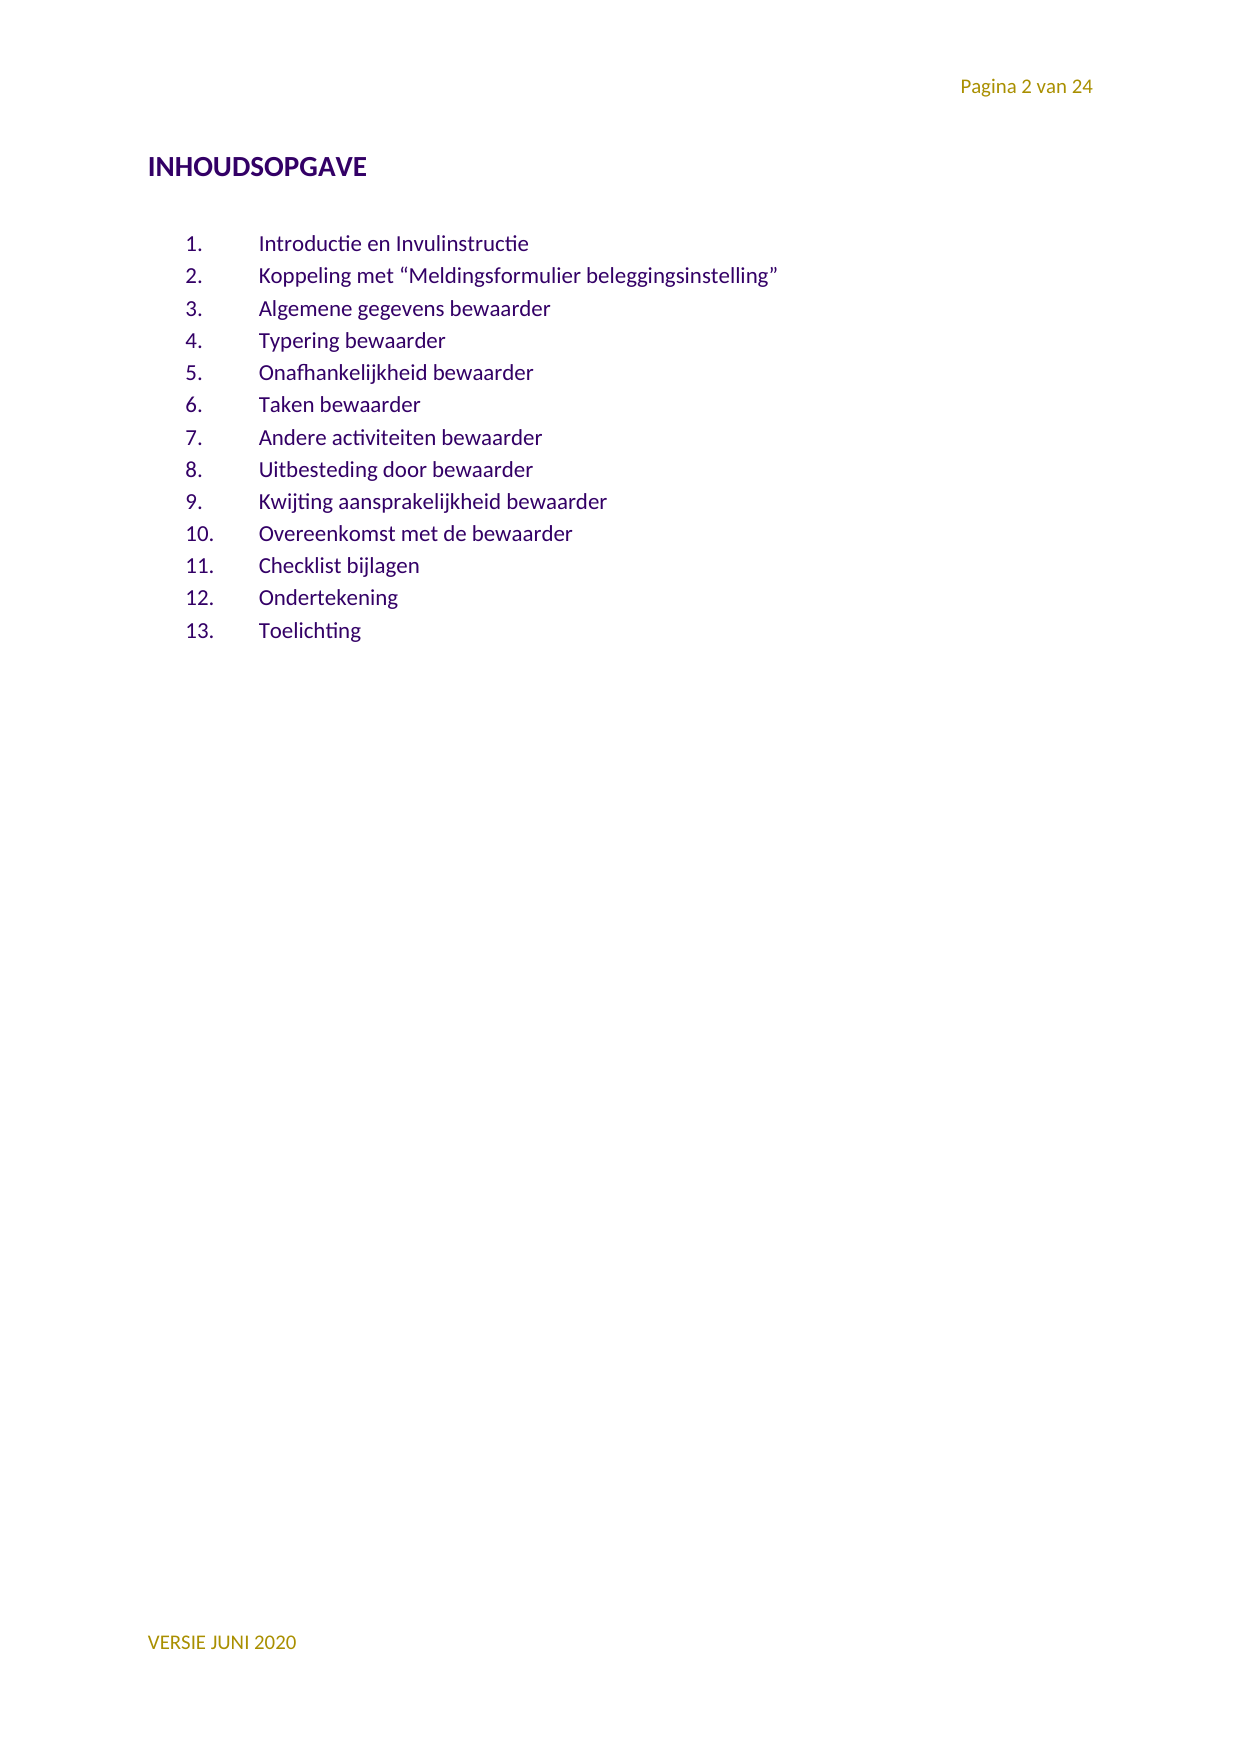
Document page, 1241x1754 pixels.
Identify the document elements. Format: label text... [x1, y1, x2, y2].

list Toelichting [185, 616, 1093, 644]
list Koppeling met “Meldingsformulier beleggingsinstelling” [185, 262, 1093, 290]
list Checklist bijlagen [185, 551, 1093, 579]
list Taken bewaarder [185, 390, 1093, 418]
list Overeenkomst met de bewaarder [185, 519, 1093, 547]
list Andere activiteiten bewaarder [185, 423, 1093, 451]
list Algemene gegevens bewaarder [185, 294, 1093, 322]
list Uitbesteding door bewaarder [185, 455, 1093, 483]
list Introductie en Invulinstructie [185, 229, 1093, 257]
list Ondertekening [185, 583, 1093, 612]
text INHOUDSOPGAVE [148, 148, 1093, 183]
list Onafhankelijkheid bewaarder [185, 358, 1093, 386]
list Typering bewaarder [185, 326, 1093, 354]
list Kwijting aansprakelijkheid bewaarder [185, 487, 1093, 515]
